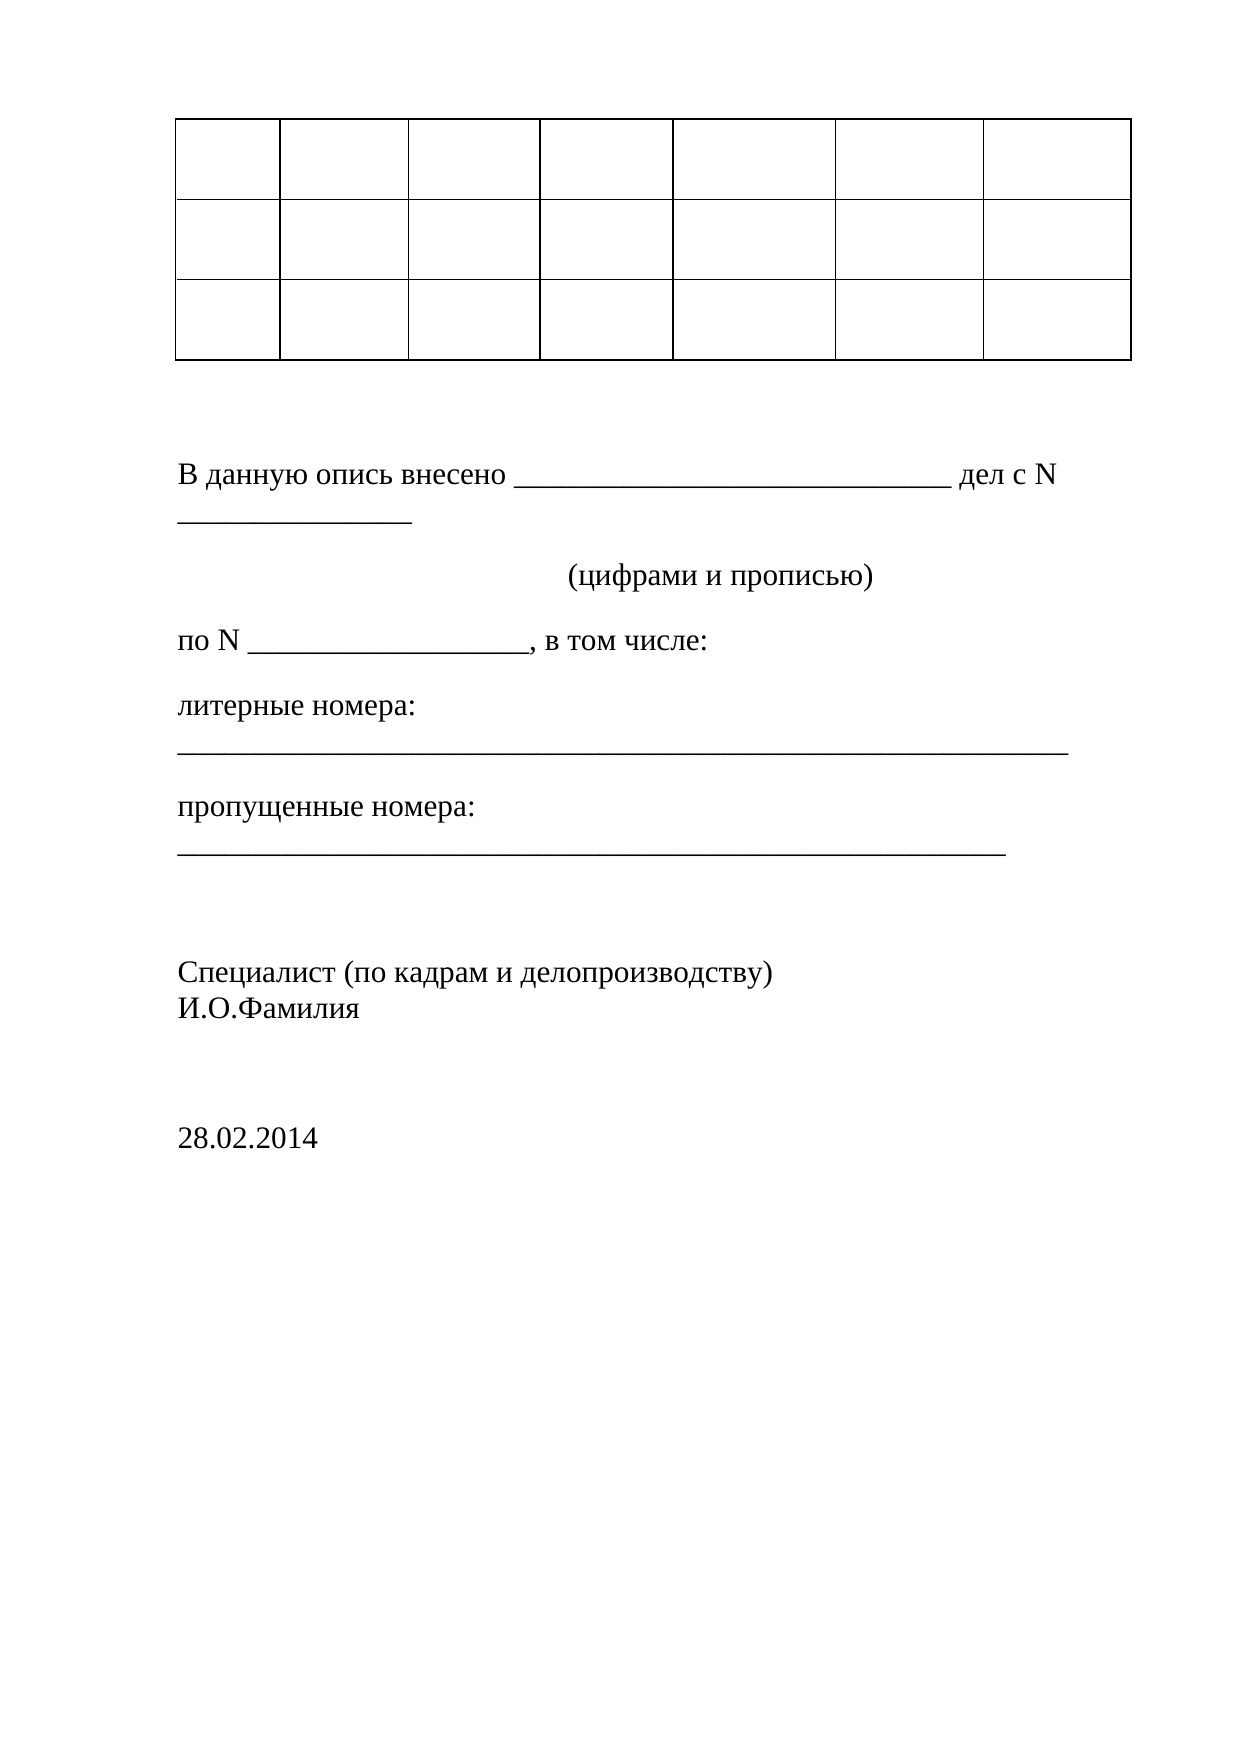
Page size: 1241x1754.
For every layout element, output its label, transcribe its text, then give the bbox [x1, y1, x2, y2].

table_cell [836, 120, 983, 198]
text пропущенные номера: _____________________________________________________ [177, 787, 1152, 859]
text 28.02.2014 [177, 1119, 1152, 1155]
table_cell [541, 120, 672, 198]
table_cell [836, 280, 983, 359]
table_cell [281, 280, 408, 359]
table_cell [674, 200, 835, 279]
table_cell [541, 200, 672, 279]
table_cell [281, 120, 408, 198]
table_cell [176, 200, 279, 279]
table_cell [176, 280, 279, 359]
table_cell [674, 120, 835, 198]
table_cell [409, 120, 539, 198]
table_cell [281, 200, 408, 279]
text литерные номера: _________________________________________________________ [177, 686, 1152, 758]
table_cell [409, 280, 539, 359]
table_cell [836, 200, 983, 279]
table_cell [984, 200, 1130, 279]
text по N __________________, в том числе: [177, 621, 1152, 657]
table_cell [541, 280, 672, 359]
table_cell [674, 280, 835, 359]
table_cell [409, 200, 539, 279]
text Специалист (по кадрам и делопроизводству) И.О.Фамилия [177, 953, 1152, 1025]
text В данную опись внесено ____________________________ дел с N _______________ [177, 455, 1152, 527]
table_cell [984, 120, 1130, 198]
table_cell [176, 120, 279, 198]
text (цифрами и прописью) [177, 556, 1152, 592]
table_cell [984, 280, 1130, 359]
